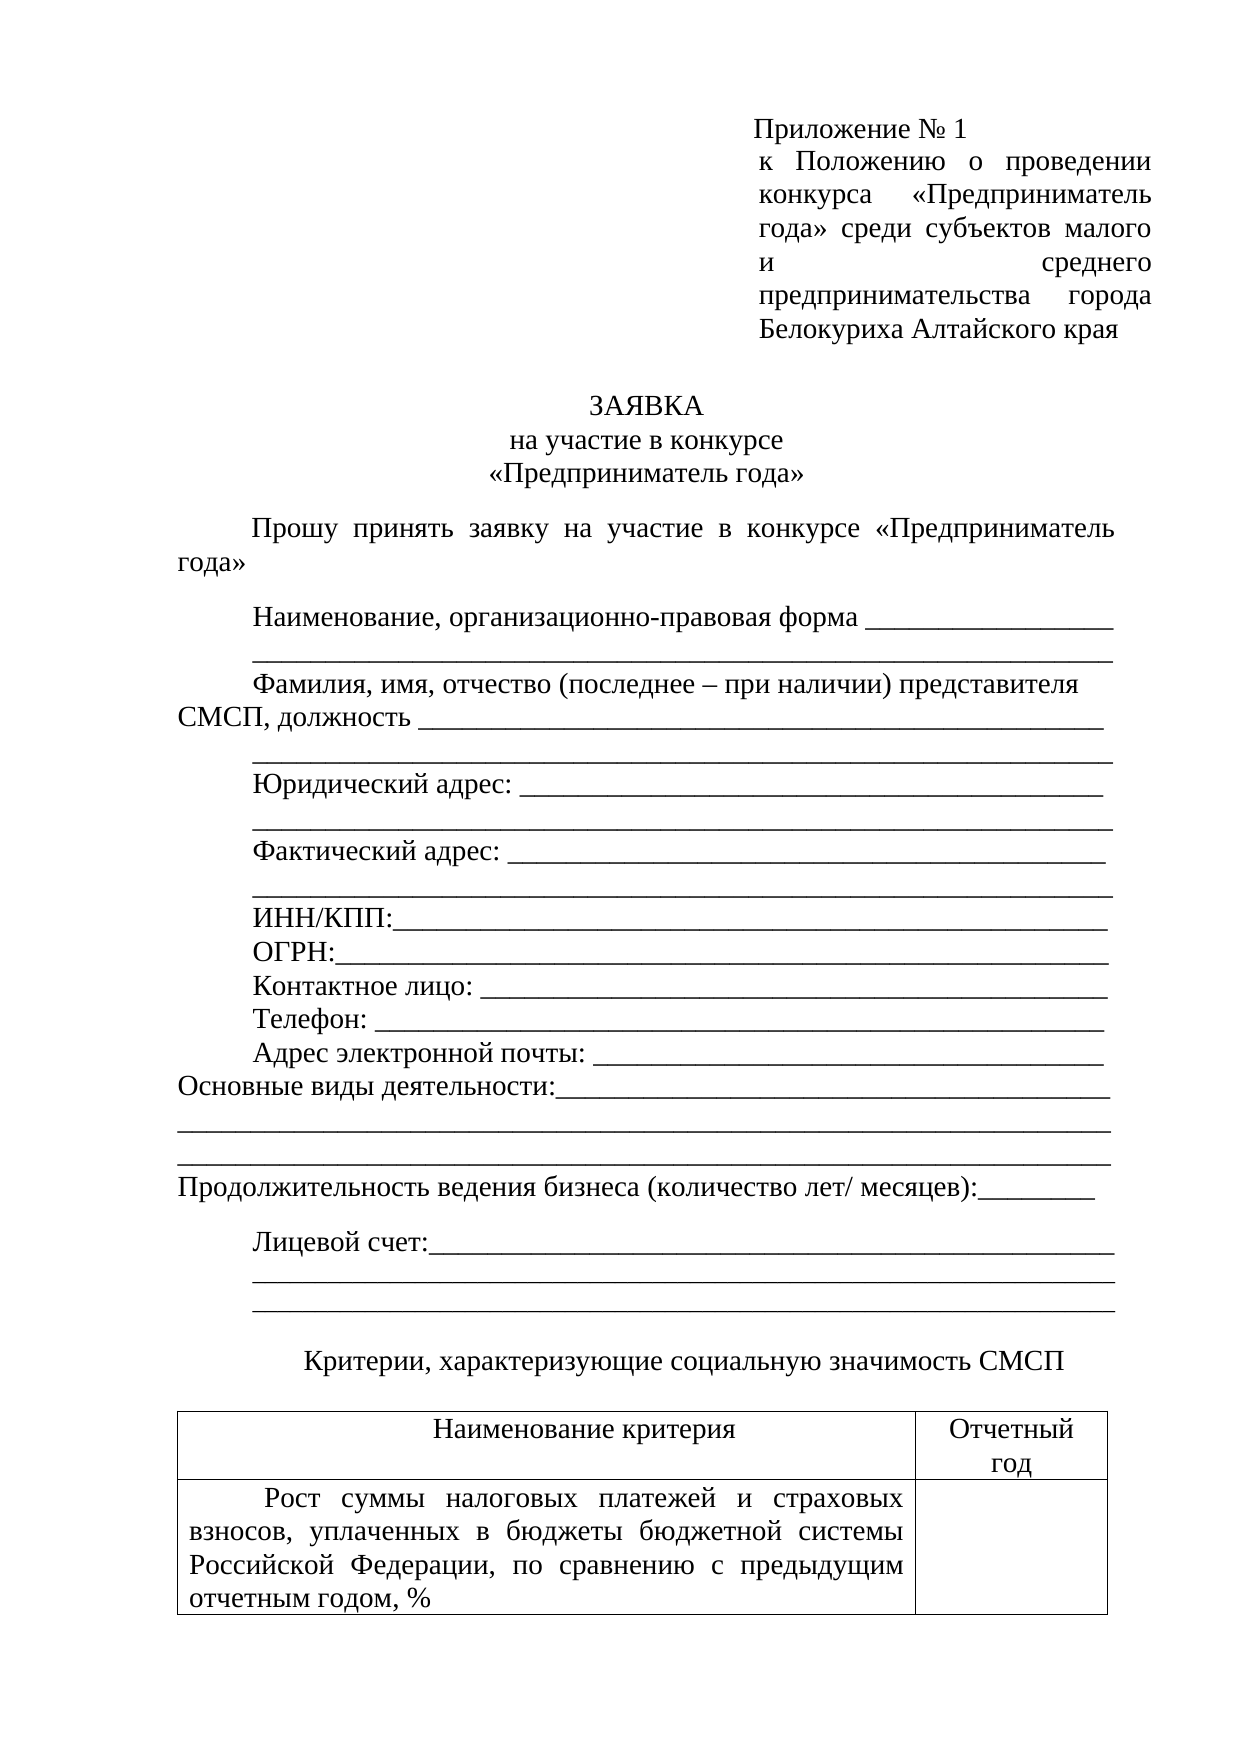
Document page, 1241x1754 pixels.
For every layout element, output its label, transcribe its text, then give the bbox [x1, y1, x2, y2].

table_cell Наименование, организационно-правовая форма _________________ ___________________________________________________________ Фамилия, имя, отчество (последнее – при наличии) представителя СМСП, должность _______________________________________________ ___________________________________________________________ Юридический адрес: ________________________________________ ___________________________________________________________ Фактический адрес: _________________________________________ ___________________________________________________________ ИНН/КПП:_________________________________________________ ОГРН:_____________________________________________________ Контактное лицо: ___________________________________________ Телефон: __________________________________________________ Адрес электронной почты: ___________________________________ Основные виды деятельности:______________________________________ ________________________________________________________________ ________________________________________________________________ Продолжительность ведения бизнеса (количество лет/ месяцев):________ [171, 588, 1122, 1213]
title Приложение № 1 [721, 118, 1152, 143]
table_cell Прошу принять заявку на участие в конкурсе «Предприниматель года» [171, 500, 1122, 588]
table_header ЗАЯВКА на участие в конкурсе «Предприниматель года» [171, 378, 1122, 500]
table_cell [171, 1213, 1122, 1626]
subtitle к Положению о проведении конкурса «Предприниматель года» среди субъектов малого и среднего предпринимательства города Белокуриха Алтайского края [758, 143, 1152, 344]
